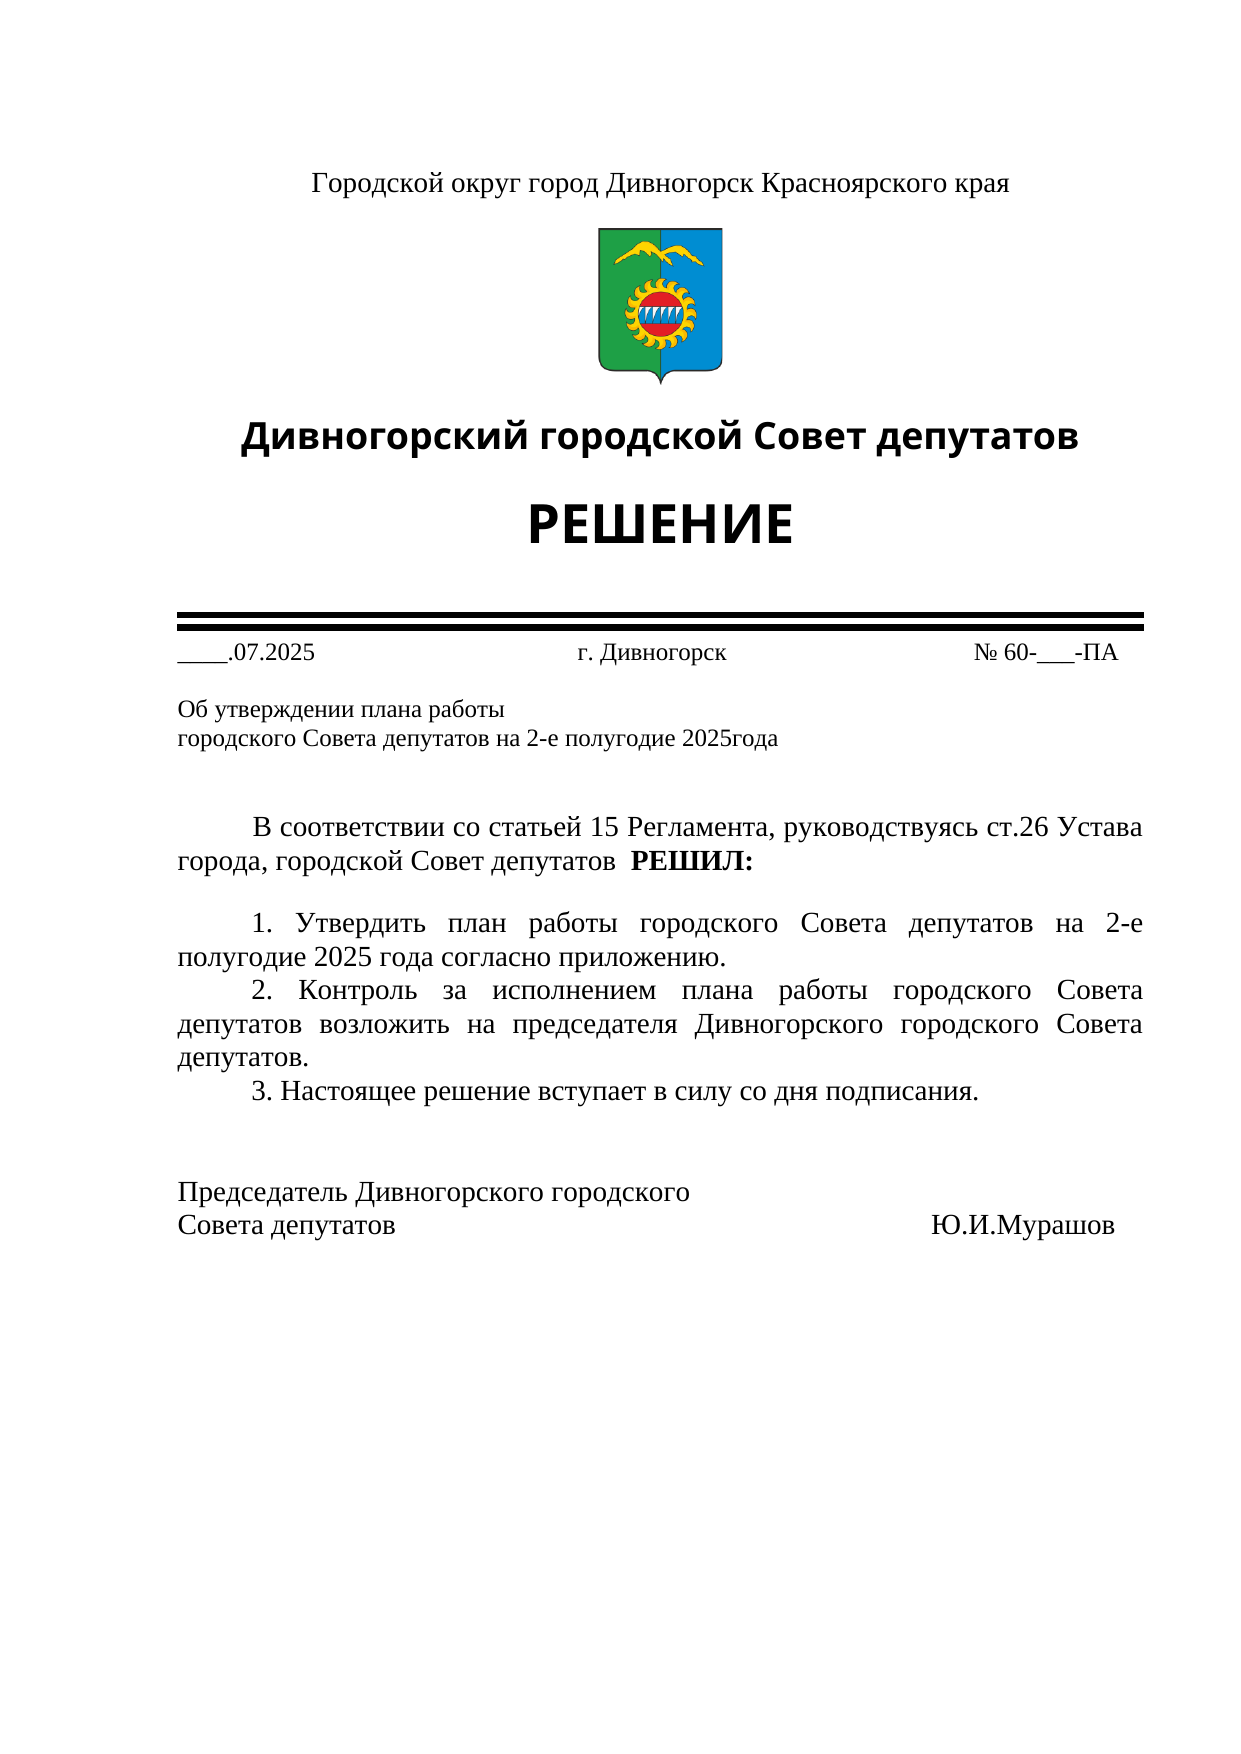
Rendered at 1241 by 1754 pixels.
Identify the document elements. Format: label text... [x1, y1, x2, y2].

text Дивногорский городской Совет депутатов [177, 409, 1144, 460]
text ____.07.2025 г. Дивногорск № 60-___-ПА [177, 637, 1144, 666]
text РЕШЕНИЕ [177, 485, 1144, 559]
text городского Совета депутатов на 2-е полугодие 2025года [177, 723, 1144, 752]
text Совета депутатов Ю.И.Мурашов [177, 1207, 1144, 1274]
picture [598, 228, 723, 385]
text 3. Настоящее решение вступает в силу со дня подписания. [177, 1073, 1144, 1107]
text 1. Утвердить план работы городского Совета депутатов на 2-е полугодие 2025 года согласно приложению. [177, 905, 1144, 972]
text 2. Контроль за исполнением плана работы городского Совета депутатов возложить на председателя Дивногорского городского Совета депутатов. [177, 972, 1144, 1073]
text В соответствии со статьей 15 Регламента, руководствуясь ст.26 Устава города, городской Совет депутатов РЕШИЛ: [177, 809, 1144, 877]
text Об утверждении плана работы [177, 694, 1144, 723]
text Председатель Дивногорского городского [177, 1174, 1144, 1207]
text Городской округ город Дивногорск Красноярского края [177, 165, 1144, 199]
